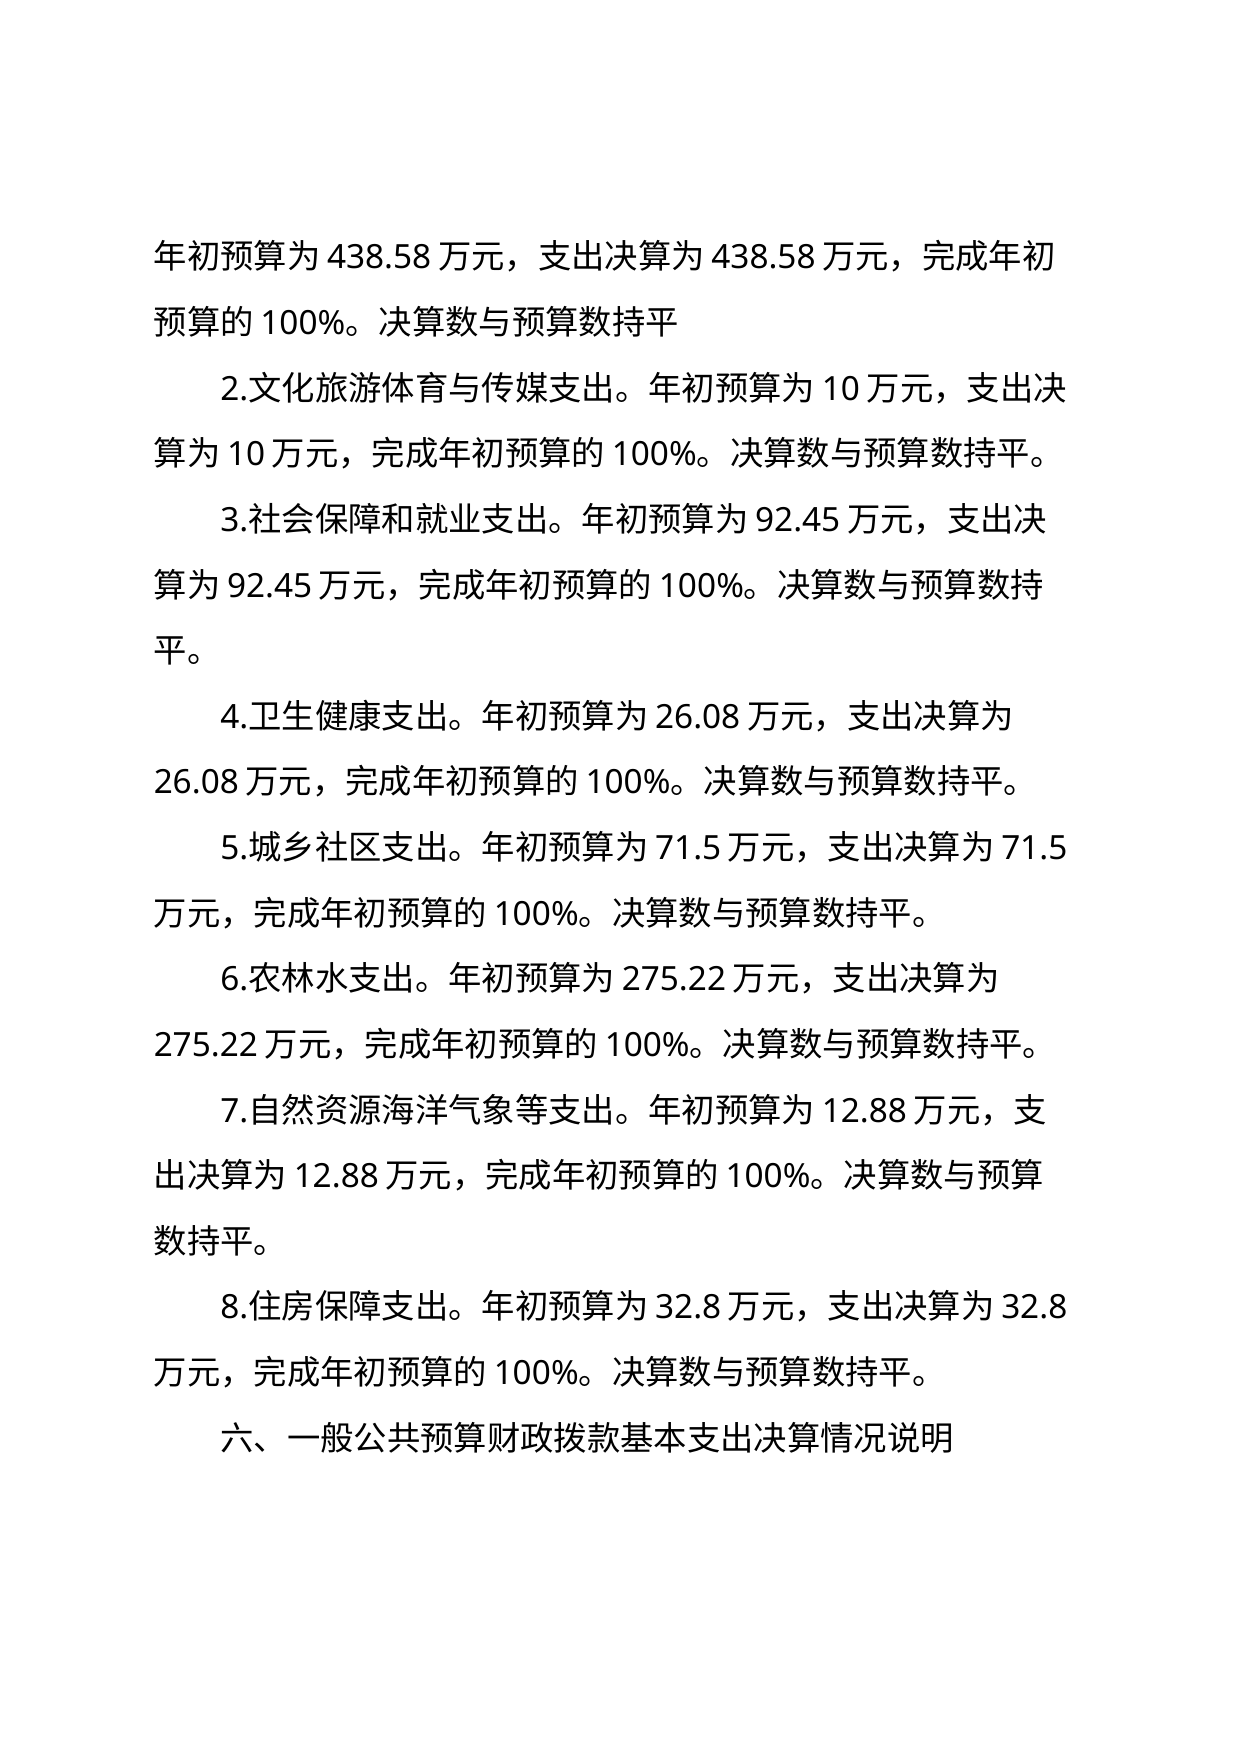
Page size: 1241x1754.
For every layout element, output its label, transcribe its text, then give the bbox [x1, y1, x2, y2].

list 3.社会保障和就业支出。年初预算为92.45万元，支出决算为92.45万元，完成年初预算的100%。决算数与预算数持平。 [153, 484, 1075, 681]
text 六、一般公共预算财政拨款基本支出决算情况说明 [153, 1403, 1075, 1468]
list 6.农林水支出。年初预算为275.22万元，支出决算为275.22万元，完成年初预算的100%。决算数与预算数持平。 [153, 943, 1075, 1075]
text 年初预算为438.58万元，支出决算为438.58万元，完成年初预算的100%。决算数与预算数持平 [153, 222, 1075, 353]
list 5.城乡社区支出。年初预算为71.5万元，支出决算为71.5万元，完成年初预算的100%。决算数与预算数持平。 [153, 812, 1075, 943]
list 2.文化旅游体育与传媒支出。年初预算为10万元，支出决算为10万元，完成年初预算的100%。决算数与预算数持平。 [153, 353, 1075, 484]
list 7.自然资源海洋气象等支出。年初预算为12.88万元，支出决算为12.88万元，完成年初预算的100%。决算数与预算数持平。 [153, 1075, 1075, 1272]
list 4.卫生健康支出。年初预算为26.08万元，支出决算为26.08万元，完成年初预算的100%。决算数与预算数持平。 [153, 681, 1075, 812]
list 8.住房保障支出。年初预算为32.8万元，支出决算为32.8万元，完成年初预算的100%。决算数与预算数持平。 [153, 1272, 1075, 1403]
